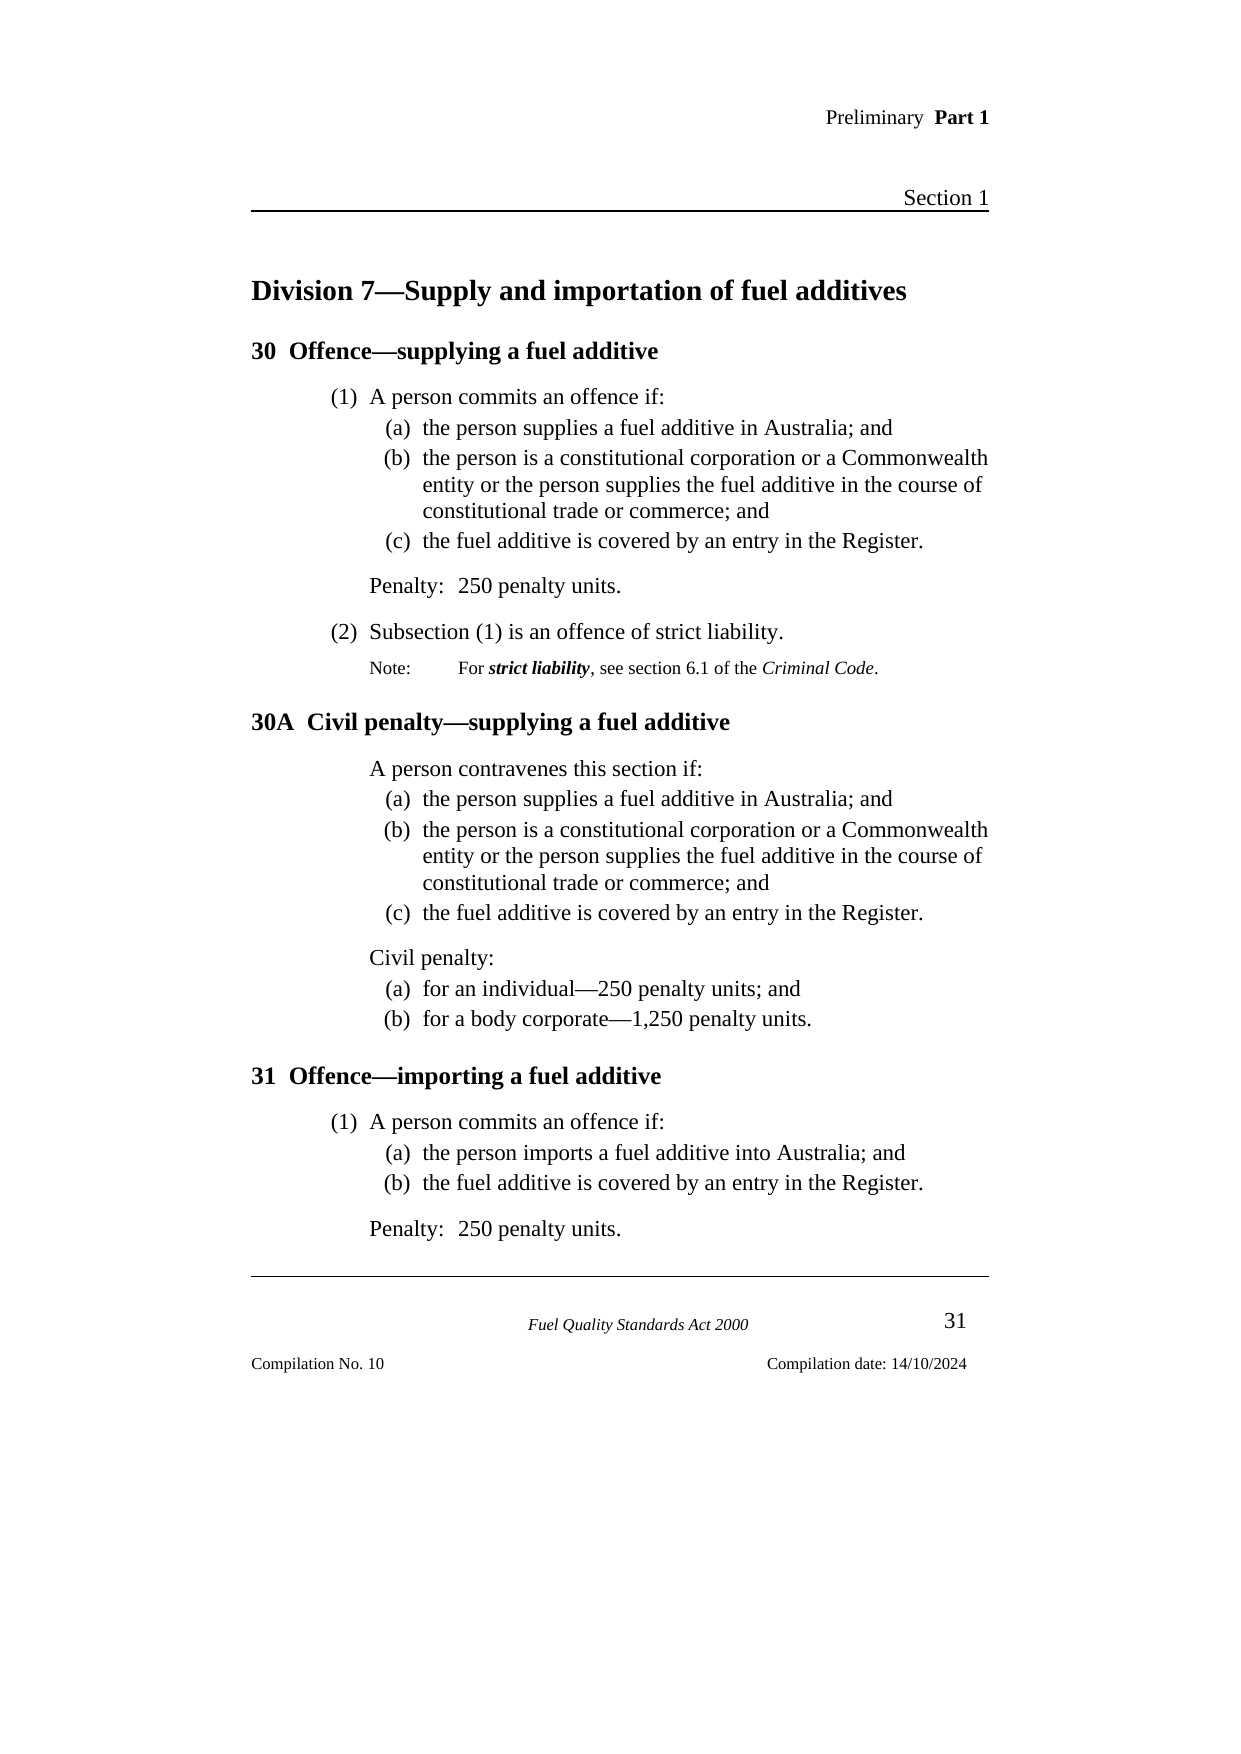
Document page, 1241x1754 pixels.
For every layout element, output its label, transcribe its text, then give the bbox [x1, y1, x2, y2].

text Division 7—Supply and importation of fuel additives [251, 273, 989, 307]
text (a) for an individual—250 penalty units; and [251, 975, 989, 1001]
text Penalty: 250 penalty units. [369, 1214, 989, 1241]
text Penalty: 250 penalty units. [369, 573, 989, 599]
text 30 Offence—supplying a fuel additive [251, 336, 989, 364]
text (a) the person supplies a fuel additive in Australia; and [251, 786, 989, 812]
text (b) the fuel additive is covered by an entry in the Register. [251, 1169, 989, 1196]
text Note: For strict liability, see section 6.1 of the Criminal Code. [369, 657, 989, 678]
text (b) the person is a constitutional corporation or a Commonwealth entity or the person supplies the fuel additive in the course of constitutional trade or commerce; and [251, 816, 989, 895]
text (c) the fuel additive is covered by an entry in the Register. [251, 527, 989, 554]
text 31 Offence—importing a fuel additive [251, 1061, 989, 1090]
text (1) A person commits an offence if: [251, 1108, 989, 1135]
text A person contravenes this section if: [251, 755, 989, 781]
text 30A Civil penalty—supplying a fuel additive [251, 707, 989, 736]
text (c) the fuel additive is covered by an entry in the Register. [251, 899, 989, 926]
text (1) A person commits an offence if: [251, 383, 989, 409]
text (a) the person supplies a fuel additive in Australia; and [251, 414, 989, 440]
text (2) Subsection (1) is an offence of strict liability. [251, 618, 989, 644]
text Civil penalty: [369, 944, 989, 971]
text (b) for a body corporate—1,250 penalty units. [251, 1005, 989, 1032]
text (b) the person is a constitutional corporation or a Commonwealth entity or the person supplies the fuel additive in the course of constitutional trade or commerce; and [251, 444, 989, 523]
text (a) the person imports a fuel additive into Australia; and [251, 1139, 989, 1165]
